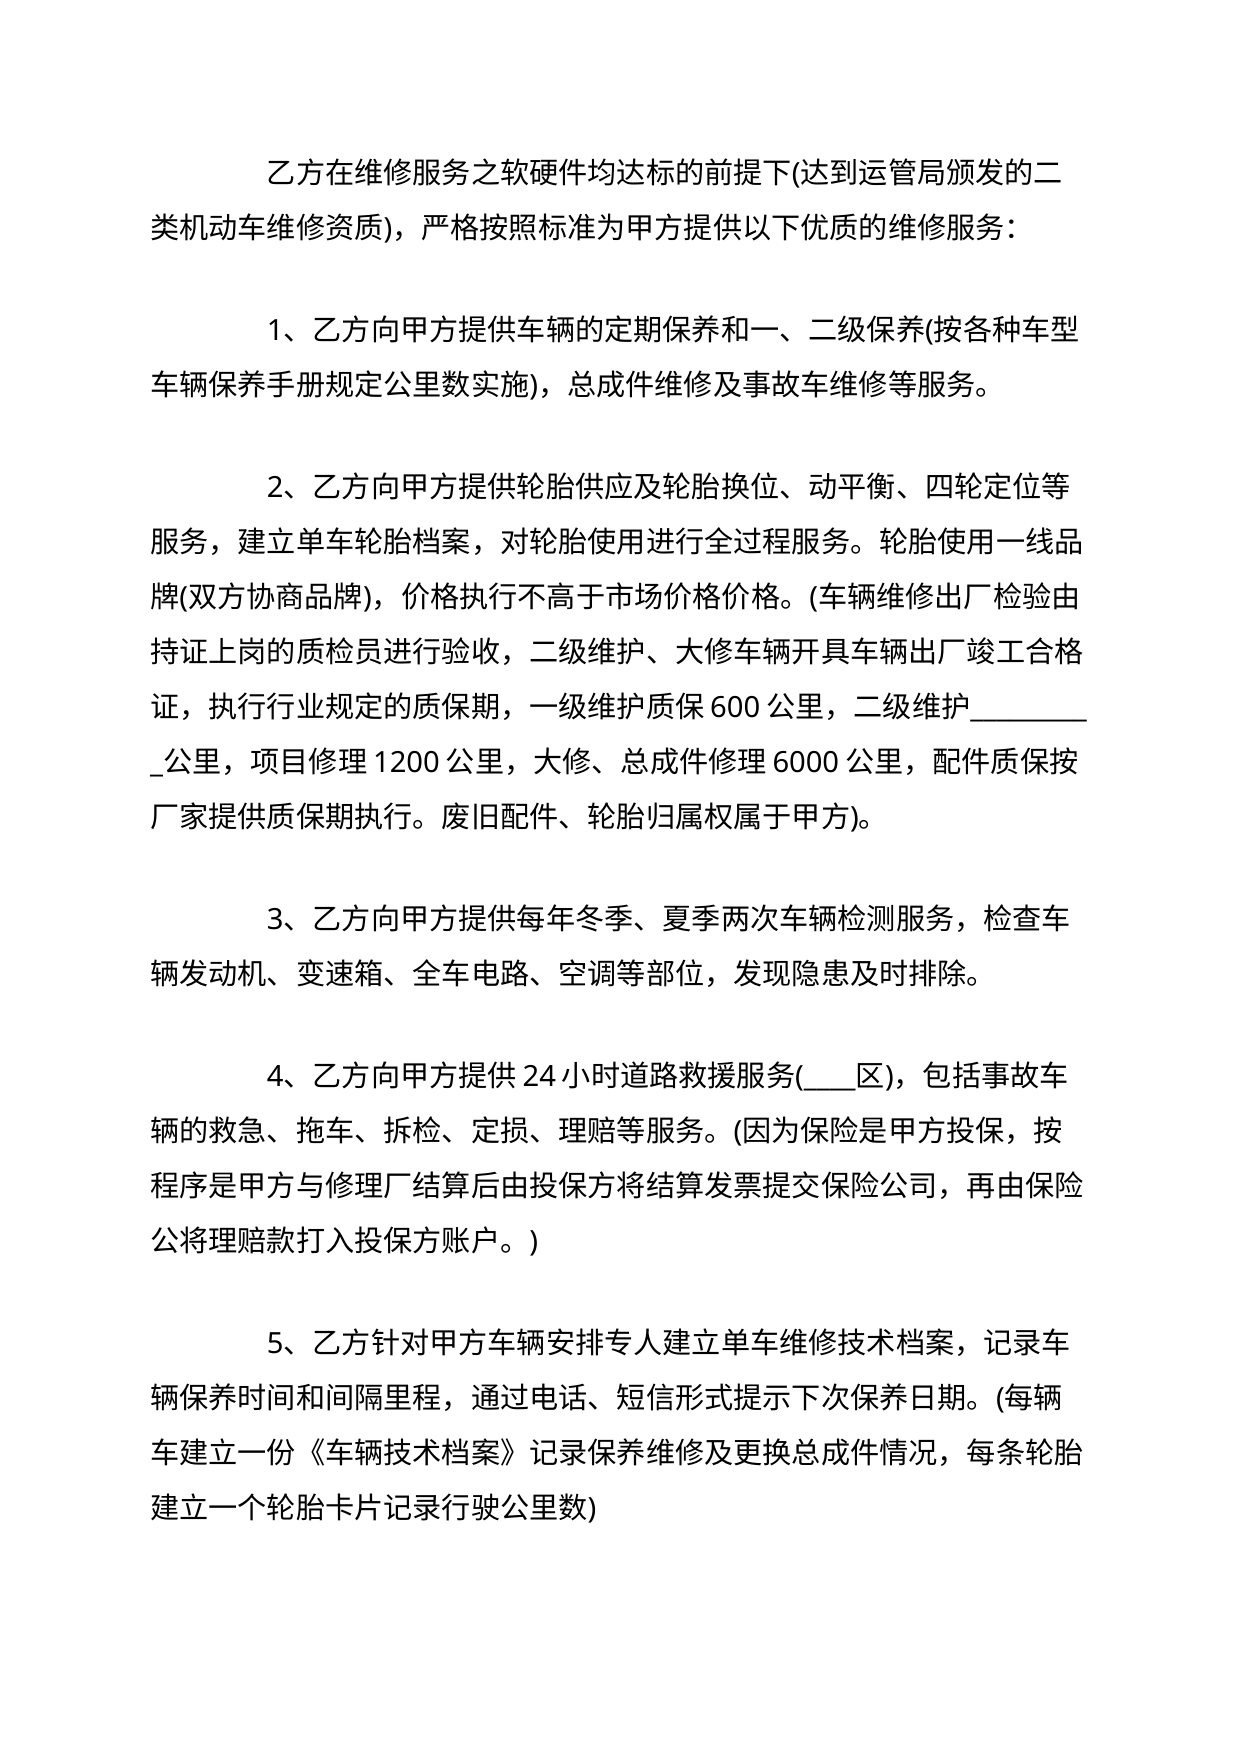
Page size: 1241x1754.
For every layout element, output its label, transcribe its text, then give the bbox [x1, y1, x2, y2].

text 1、乙方向甲方提供车辆的定期保养和一、二级保养(按各种车型车辆保养手册规定公里数实施)，总成件维修及事故车维修等服务。 [150, 307, 1090, 404]
text 3、乙方向甲方提供每年冬季、夏季两次车辆检测服务，检查车辆发动机、变速箱、全车电路、空调等部位，发现隐患及时排除。 [150, 896, 1090, 993]
text 5、乙方针对甲方车辆安排专人建立单车维修技术档案，记录车辆保养时间和间隔里程，通过电话、短信形式提示下次保养日期。(每辆车建立一份《车辆技术档案》记录保养维修及更换总成件情况，每条轮胎建立一个轮胎卡片记录行驶公里数) [150, 1319, 1090, 1527]
text 4、乙方向甲方提供24小时道路救援服务(____区)，包括事故车辆的救急、拖车、拆检、定损、理赔等服务。(因为保险是甲方投保，按程序是甲方与修理厂结算后由投保方将结算发票提交保险公司，再由保险公将理赔款打入投保方账户。) [150, 1052, 1090, 1260]
text 2、乙方向甲方提供轮胎供应及轮胎换位、动平衡、四轮定位等服务，建立单车轮胎档案，对轮胎使用进行全过程服务。轮胎使用一线品牌(双方协商品牌)，价格执行不高于市场价格价格。(车辆维修出厂检验由持证上岗的质检员进行验收，二级维护、大修车辆开具车辆出厂竣工合格证，执行行业规定的质保期，一级维护质保600公里，二级维护__________公里，项目修理1200公里，大修、总成件修理6000公里，配件质保按厂家提供质保期执行。废旧配件、轮胎归属权属于甲方)。 [150, 464, 1090, 836]
text 乙方在维修服务之软硬件均达标的前提下(达到运管局颁发的二类机动车维修资质)，严格按照标准为甲方提供以下优质的维修服务： [150, 150, 1090, 247]
